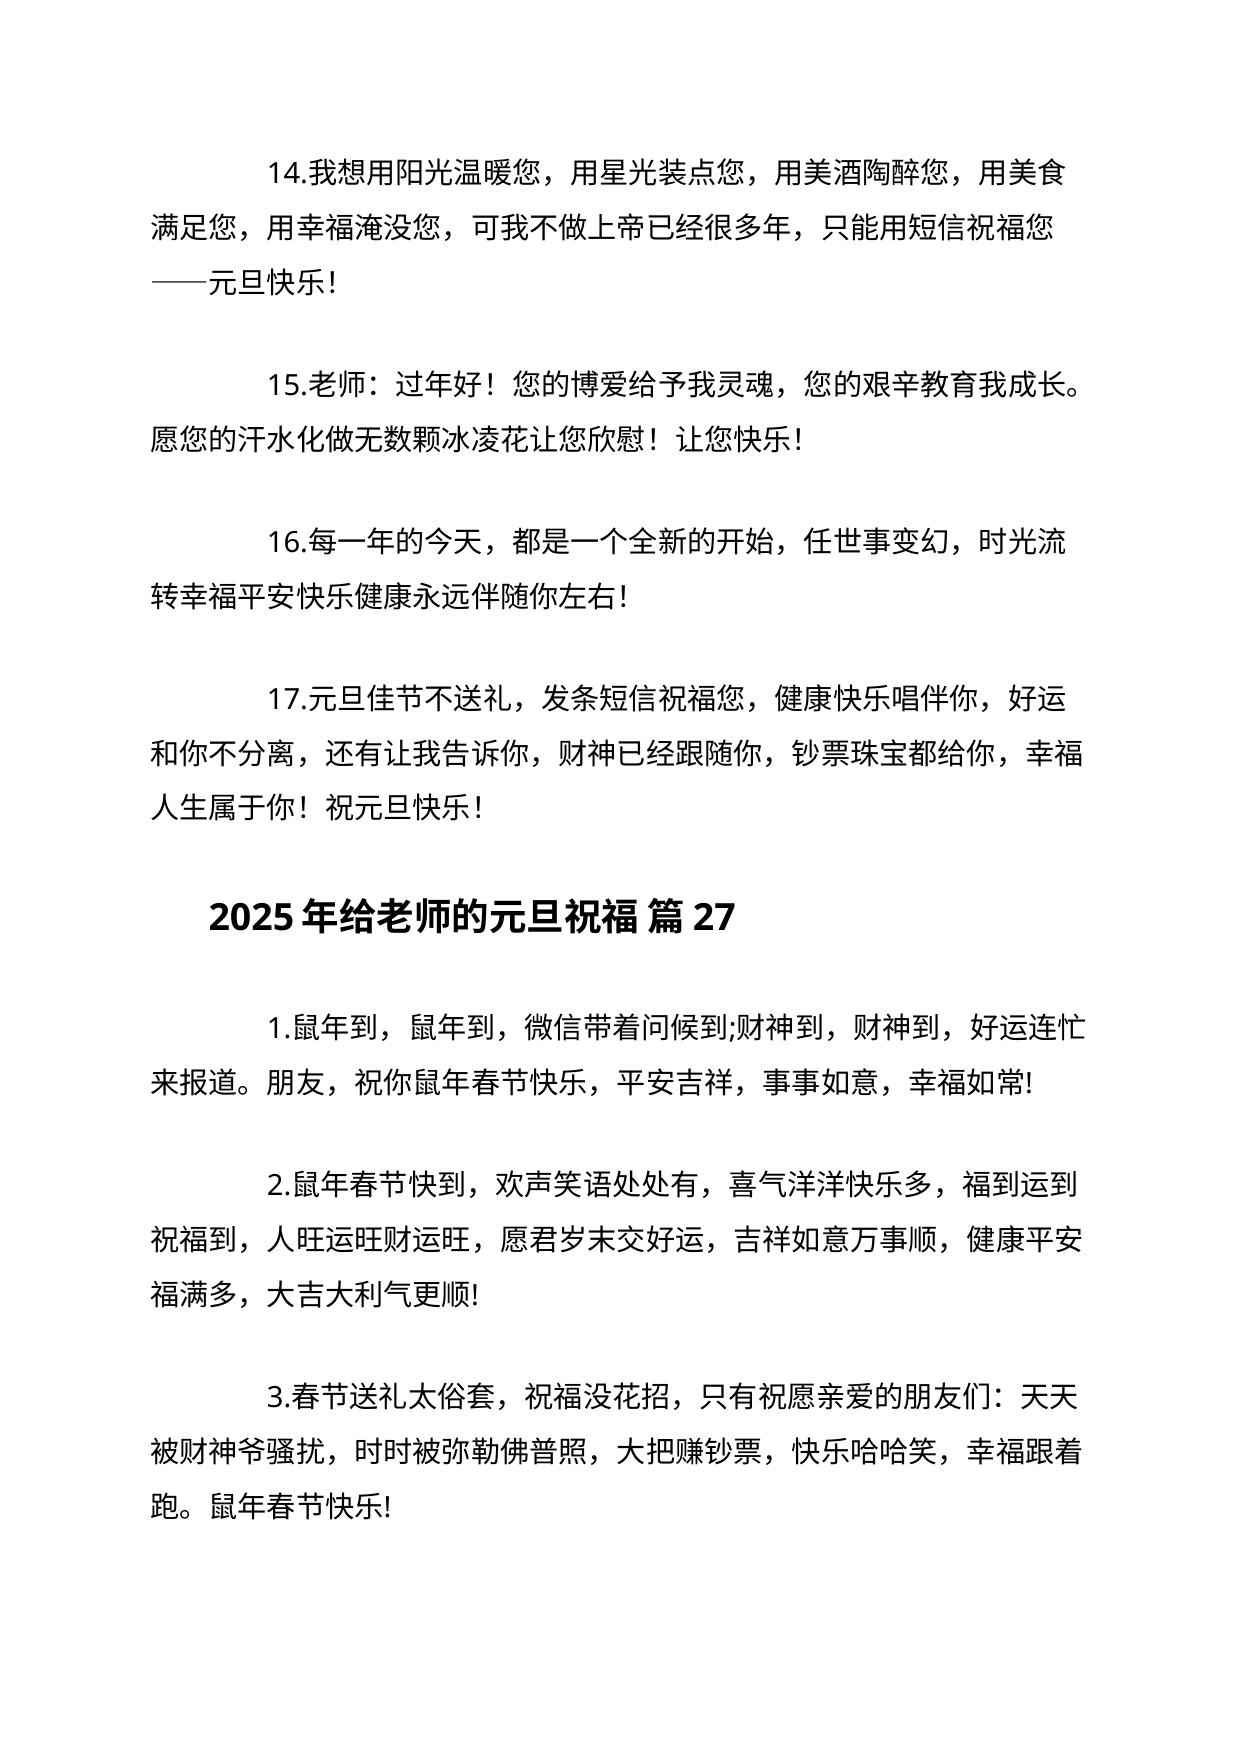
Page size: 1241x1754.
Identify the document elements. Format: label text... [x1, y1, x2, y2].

text 17.元旦佳节不送礼，发条短信祝福您，健康快乐唱伴你，好运和你不分离，还有让我告诉你，财神已经跟随你，钞票珠宝都给你，幸福人生属于你！祝元旦快乐！ [150, 675, 1090, 827]
text 2.鼠年春节快到，欢声笑语处处有，喜气洋洋快乐多，福到运到祝福到，人旺运旺财运旺，愿君岁末交好运，吉祥如意万事顺，健康平安福满多，大吉大利气更顺! [150, 1161, 1090, 1314]
text 15.老师：过年好！您的博爱给予我灵魂，您的艰辛教育我成长。愿您的汗水化做无数颗冰凌花让您欣慰！让您快乐！ [150, 362, 1090, 459]
text 16.每一年的今天，都是一个全新的开始，任世事变幻，时光流转幸福平安快乐健康永远伴随你左右！ [150, 518, 1090, 616]
text 3.春节送礼太俗套，祝福没花招，只有祝愿亲爱的朋友们：天天被财神爷骚扰，时时被弥勒佛普照，大把赚钞票，快乐哈哈笑，幸福跟着跑。鼠年春节快乐! [150, 1373, 1090, 1526]
text 14.我想用阳光温暖您，用星光装点您，用美酒陶醉您，用美食满足您，用幸福淹没您，可我不做上帝已经很多年，只能用短信祝福您——元旦快乐！ [150, 150, 1090, 302]
text 2025年给老师的元旦祝福 篇27 [150, 887, 1090, 941]
text 1.鼠年到，鼠年到，微信带着问候到;财神到，财神到，好运连忙来报道。朋友，祝你鼠年春节快乐，平安吉祥，事事如意，幸福如常! [150, 1004, 1090, 1102]
